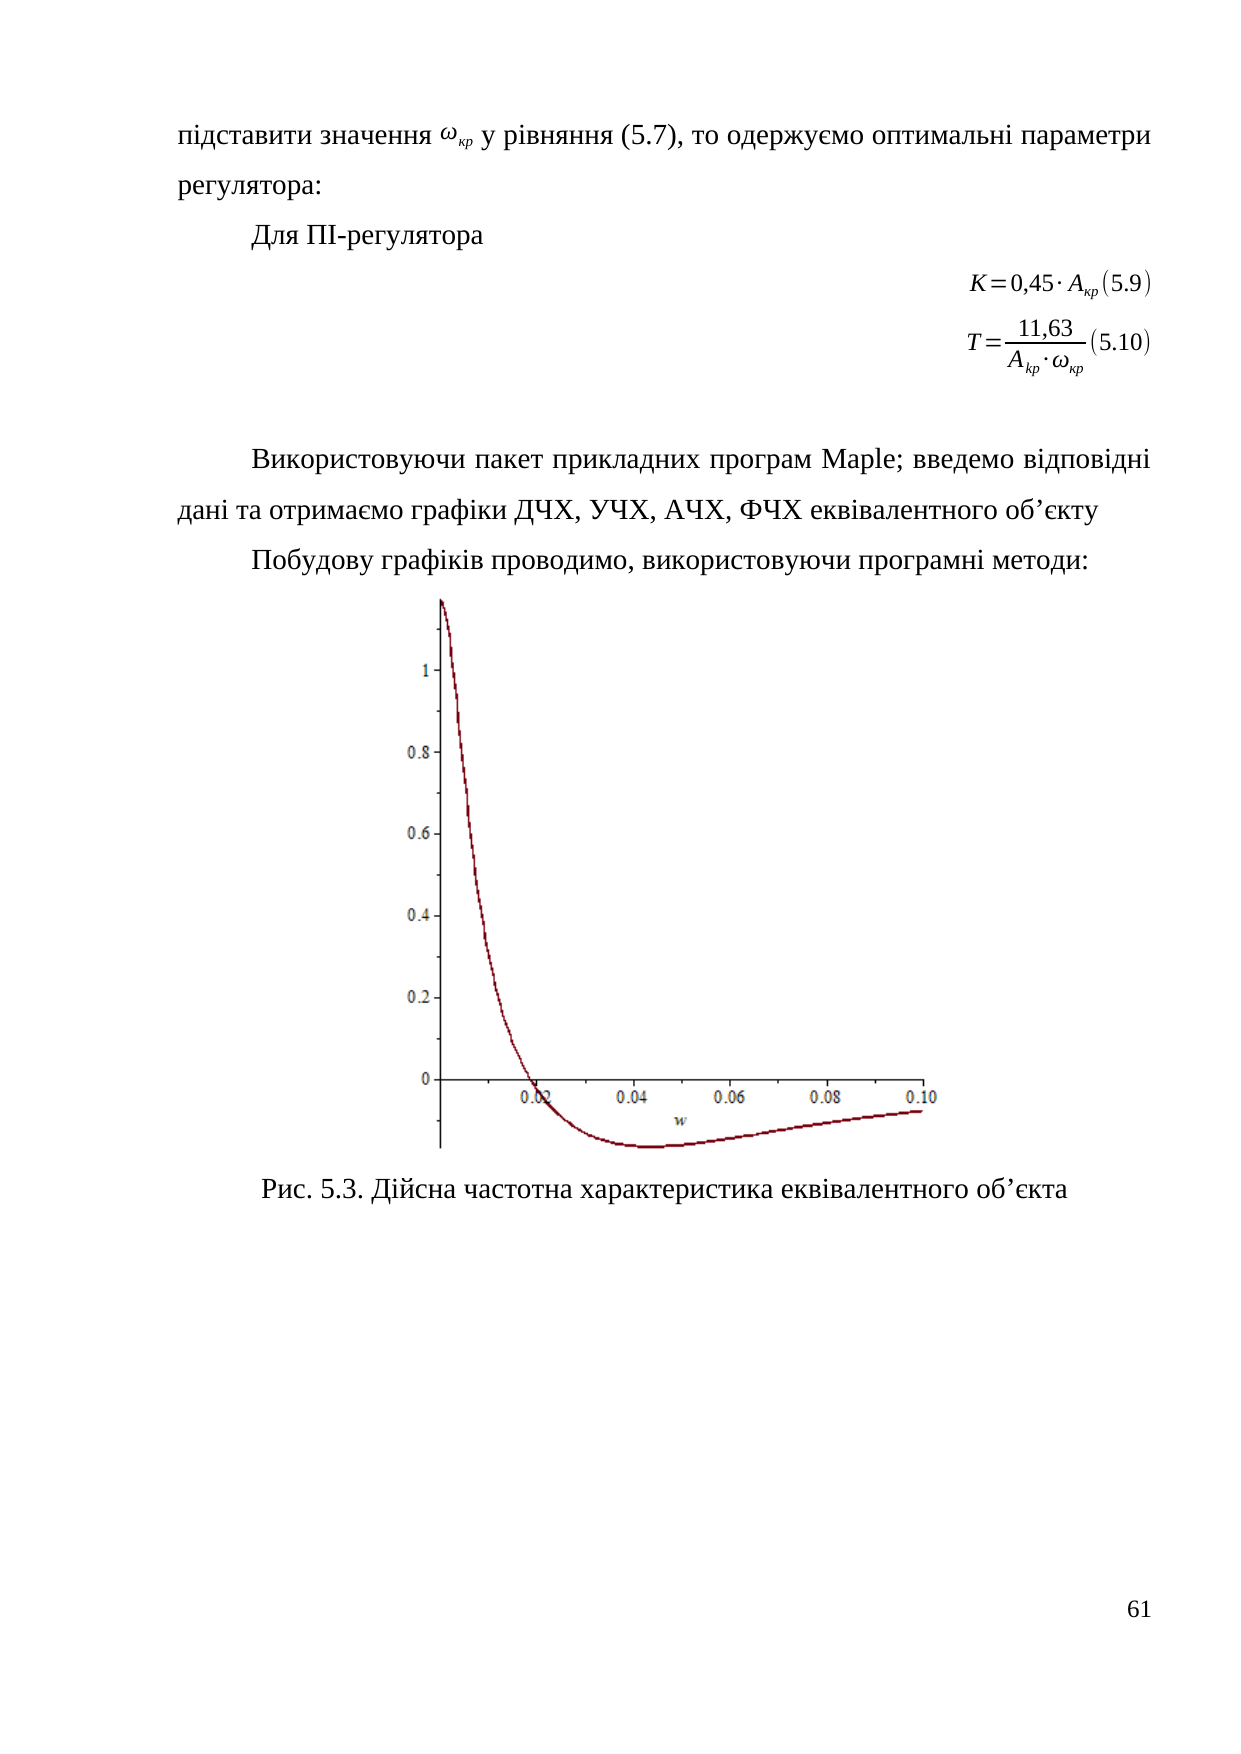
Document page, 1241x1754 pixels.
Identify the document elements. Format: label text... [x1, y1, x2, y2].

picture [382, 592, 947, 1157]
text Побудову графіків проводимо, використовуючи програмні методи: [177, 542, 1152, 576]
text Для ПІ-регулятора [177, 217, 1152, 251]
text Рис. 5.3. Дійсна частотна характеристика еквівалентного об’єкта [177, 1171, 1152, 1204]
text Використовуючи пакет прикладних програм Maple; введемо відповідні дані та отримаємо графіки ДЧХ, УЧХ, АЧХ, ФЧХ еквівалентного об’єкту [177, 441, 1152, 525]
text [177, 117, 1152, 201]
